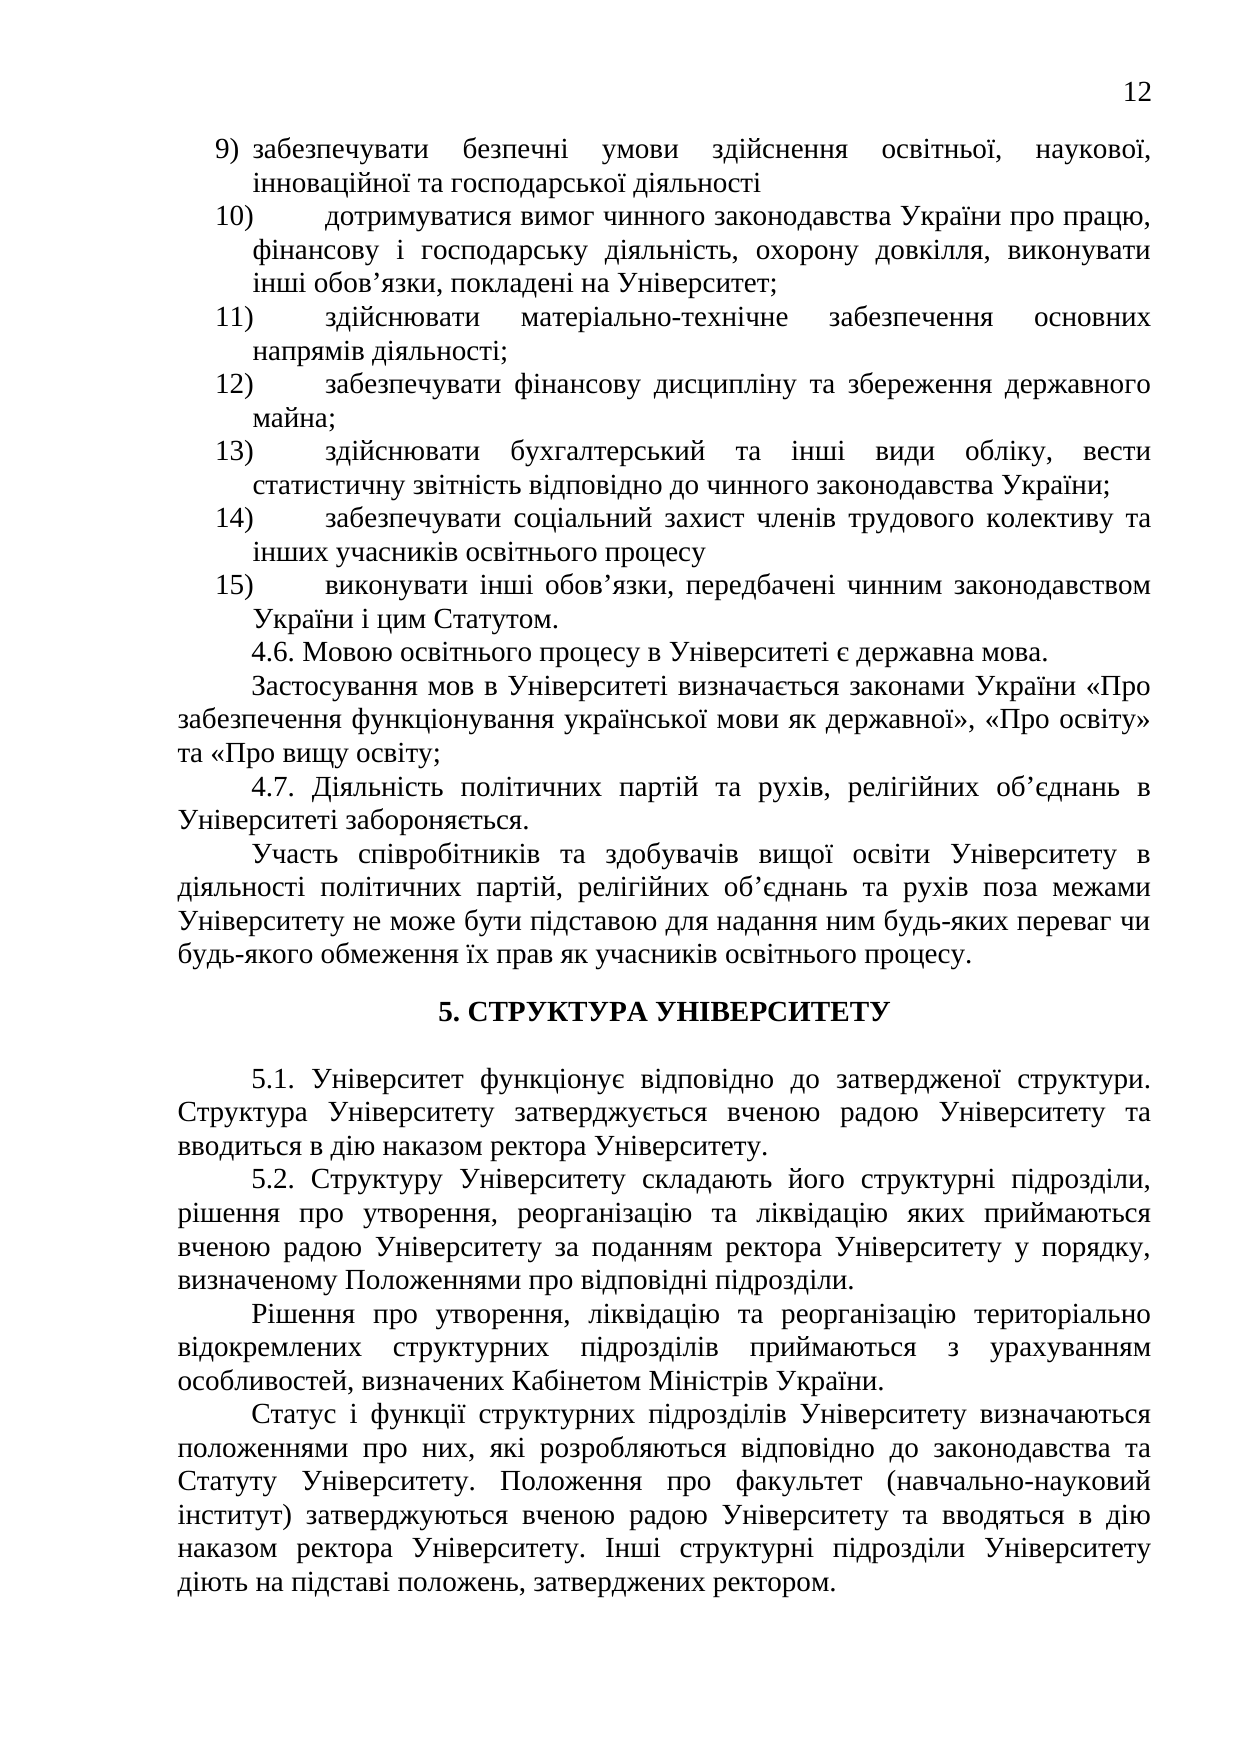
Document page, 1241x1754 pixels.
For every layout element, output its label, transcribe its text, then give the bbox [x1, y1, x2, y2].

text 5.1. Університет функціонує відповідно до затвердженої структури. Структура Університету затверджується вченою радою Університету та вводиться в дію наказом ректора Університету. [177, 1061, 1152, 1162]
text 4.6. Мовою освітнього процесу в Університеті є державна мова. [177, 634, 1152, 668]
text Застосування мов в Університеті визначається законами України «Про забезпечення функціонування української мови як державної», «Про освіту» та «Про вищу освіту; [177, 668, 1152, 769]
list забезпечувати фінансову дисципліну та збереження державного майна; [215, 366, 1152, 433]
list забезпечувати соціальний захист членів трудового колективу та інших учасників освітнього процесу [215, 500, 1152, 567]
text 5. СТРУКТУРА УНІВЕРСИТЕТУ [177, 994, 1152, 1027]
text Участь співробітників та здобувачів вищої освіти Університету в діяльності політичних партій, релігійних об’єднань та рухів поза межами Університету не може бути підставою для надання ним будь-яких переваг чи будь-якого обмеження їх прав як учасників освітнього процесу. [177, 836, 1152, 970]
list здійснювати матеріально-технічне забезпечення основних напрямів діяльності; [215, 299, 1152, 366]
list виконувати інші обов’язки, передбачені чинним законодавством України і цим Статутом. [215, 567, 1152, 634]
text Рішення про утворення, ліквідацію та реорганізацію територіально відокремлених структурних підрозділів приймаються з урахуванням особливостей, визначених Кабінетом Міністрів України. [177, 1296, 1152, 1396]
list забезпечувати безпечні умови здійснення освітньої, наукової, інноваційної та господарської діяльності [215, 131, 1152, 198]
text Статус і функції структурних підрозділів Університету визначаються положеннями про них, які розробляються відповідно до законодавства та Статуту Університету. Положення про факультет (навчально-науковий інститут) затверджуються вченою радою Університету та вводяться в дію наказом ректора Університету. Інші структурні підрозділи Університету діють на підставі положень, затверджених ректором. [177, 1396, 1152, 1598]
text 4.7. Діяльність політичних партій та рухів, релігійних об’єднань в Університеті забороняється. [177, 769, 1152, 836]
list здійснювати бухгалтерський та інші види обліку, вести статистичну звітність відповідно до чинного законодавства України; [215, 433, 1152, 500]
list дотримуватися вимог чинного законодавства України про працю, фінансову і господарську діяльність, охорону довкілля, виконувати інші обов’язки, покладені на Університет; [215, 198, 1152, 299]
text 5.2. Структуру Університету складають його структурні підрозділи, рішення про утворення, реорганізацію та ліквідацію яких приймаються вченою радою Університету за поданням ректора Університету у порядку, визначеному Положеннями про відповідні підрозділи. [177, 1162, 1152, 1296]
